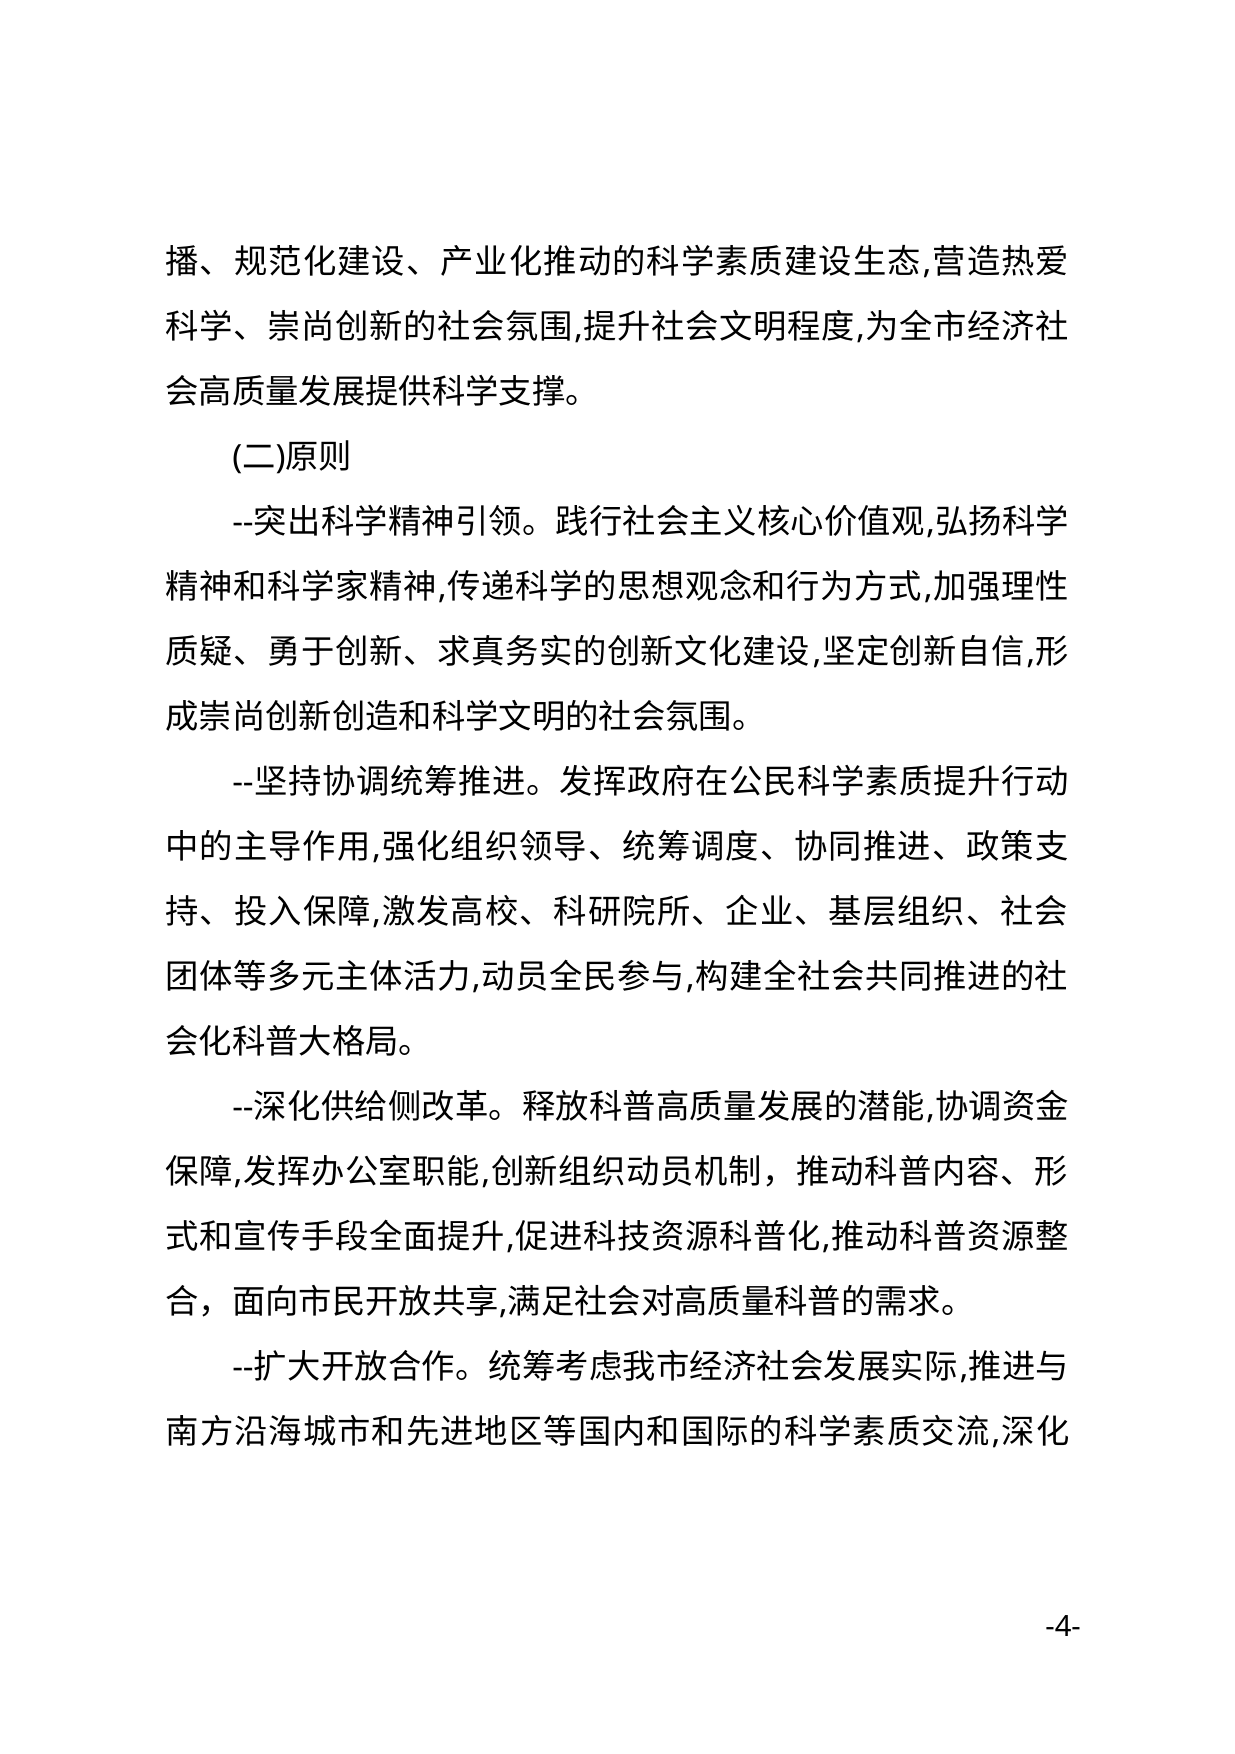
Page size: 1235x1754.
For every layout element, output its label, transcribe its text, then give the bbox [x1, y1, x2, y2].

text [165, 227, 1069, 422]
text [165, 1332, 1069, 1462]
text --深化供给侧改革。释放科普高质量发展的潜能,协调资金保障,发挥办公室职能,创新组织动员机制，推动科普内容、形式和宣传手段全面提升,促进科技资源科普化,推动科普资源整合，面向市民开放共享,满足社会对高质量科普的需求。 [165, 1072, 1069, 1332]
text --突出科学精神引领。践行社会主义核心价值观,弘扬科学精神和科学家精神,传递科学的思想观念和行为方式,加强理性质疑、勇于创新、求真务实的创新文化建设,坚定创新自信,形成崇尚创新创造和科学文明的社会氛围。 [165, 487, 1069, 747]
text --坚持协调统筹推进。发挥政府在公民科学素质提升行动中的主导作用,强化组织领导、统筹调度、协同推进、政策支持、投入保障,激发高校、科研院所、企业、基层组织、社会团体等多元主体活力,动员全民参与,构建全社会共同推进的社会化科普大格局。 [165, 747, 1069, 1072]
text (二)原则 [165, 422, 1069, 487]
